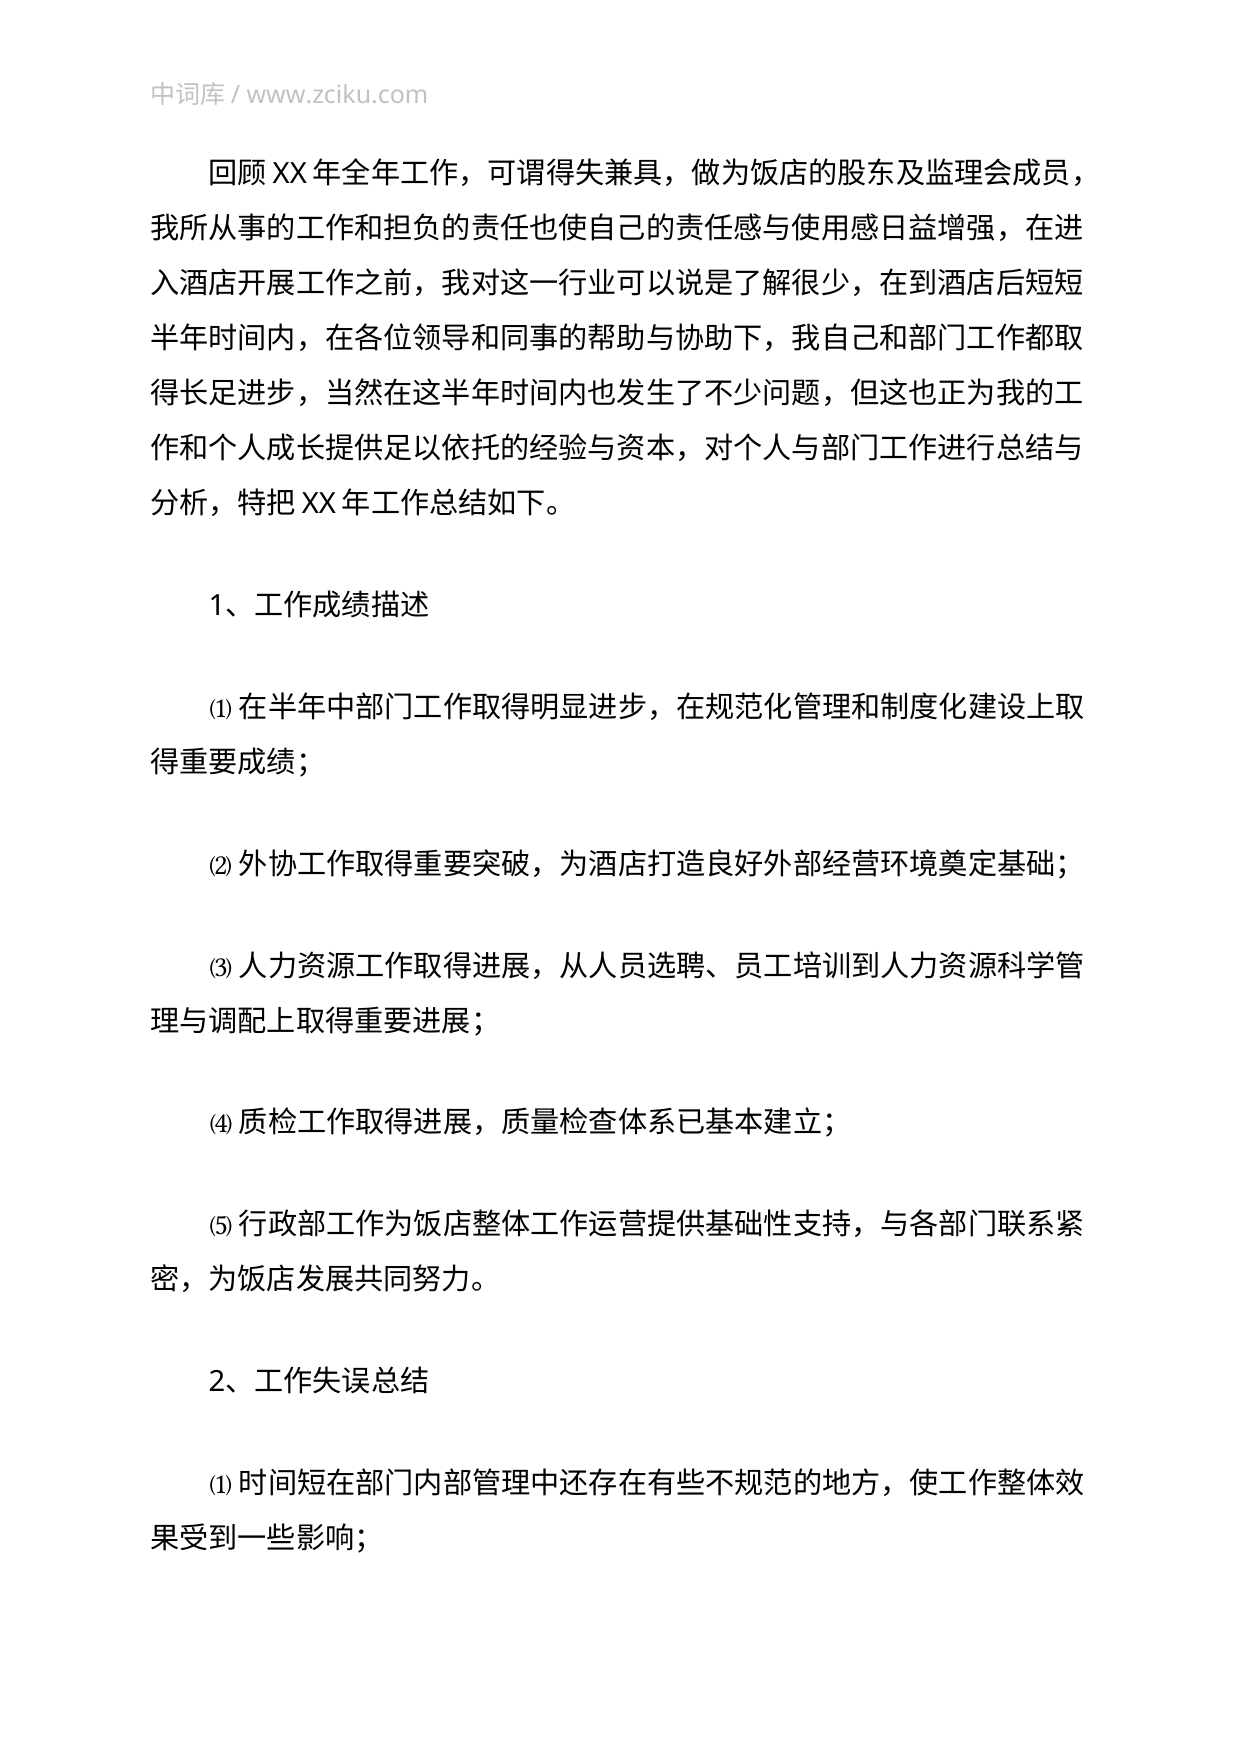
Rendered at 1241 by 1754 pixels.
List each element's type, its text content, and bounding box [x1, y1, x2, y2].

text ⑶人力资源工作取得进展，从人员选聘、员工培训到人力资源科学管理与调配上取得重要进展； [150, 942, 1090, 1039]
text ⑸行政部工作为饭店整体工作运营提供基础性支持，与各部门联系紧密，为饭店发展共同努力。 [150, 1201, 1090, 1298]
text ⑷质检工作取得进展，质量检查体系已基本建立； [150, 1099, 1090, 1141]
text 回顾XX年全年工作，可谓得失兼具，做为饭店的股东及监理会成员，我所从事的工作和担负的责任也使自己的责任感与使用感日益增强，在进入酒店开展工作之前，我对这一行业可以说是了解很少，在到酒店后短短半年时间内，在各位领导和同事的帮助与协助下，我自己和部门工作都取得长足进步，当然在这半年时间内也发生了不少问题，但这也正为我的工作和个人成长提供足以依托的经验与资本，对个人与部门工作进行总结与分析，特把XX年工作总结如下。 [150, 150, 1090, 522]
text 1、工作成绩描述 [150, 581, 1090, 624]
text ⑵外协工作取得重要突破，为酒店打造良好外部经营环境奠定基础； [150, 840, 1090, 883]
text ⑴时间短在部门内部管理中还存在有些不规范的地方，使工作整体效果受到一些影响； [150, 1460, 1090, 1557]
text 2、工作失误总结 [150, 1358, 1090, 1400]
text ⑴在半年中部门工作取得明显进步，在规范化管理和制度化建设上取得重要成绩； [150, 683, 1090, 781]
